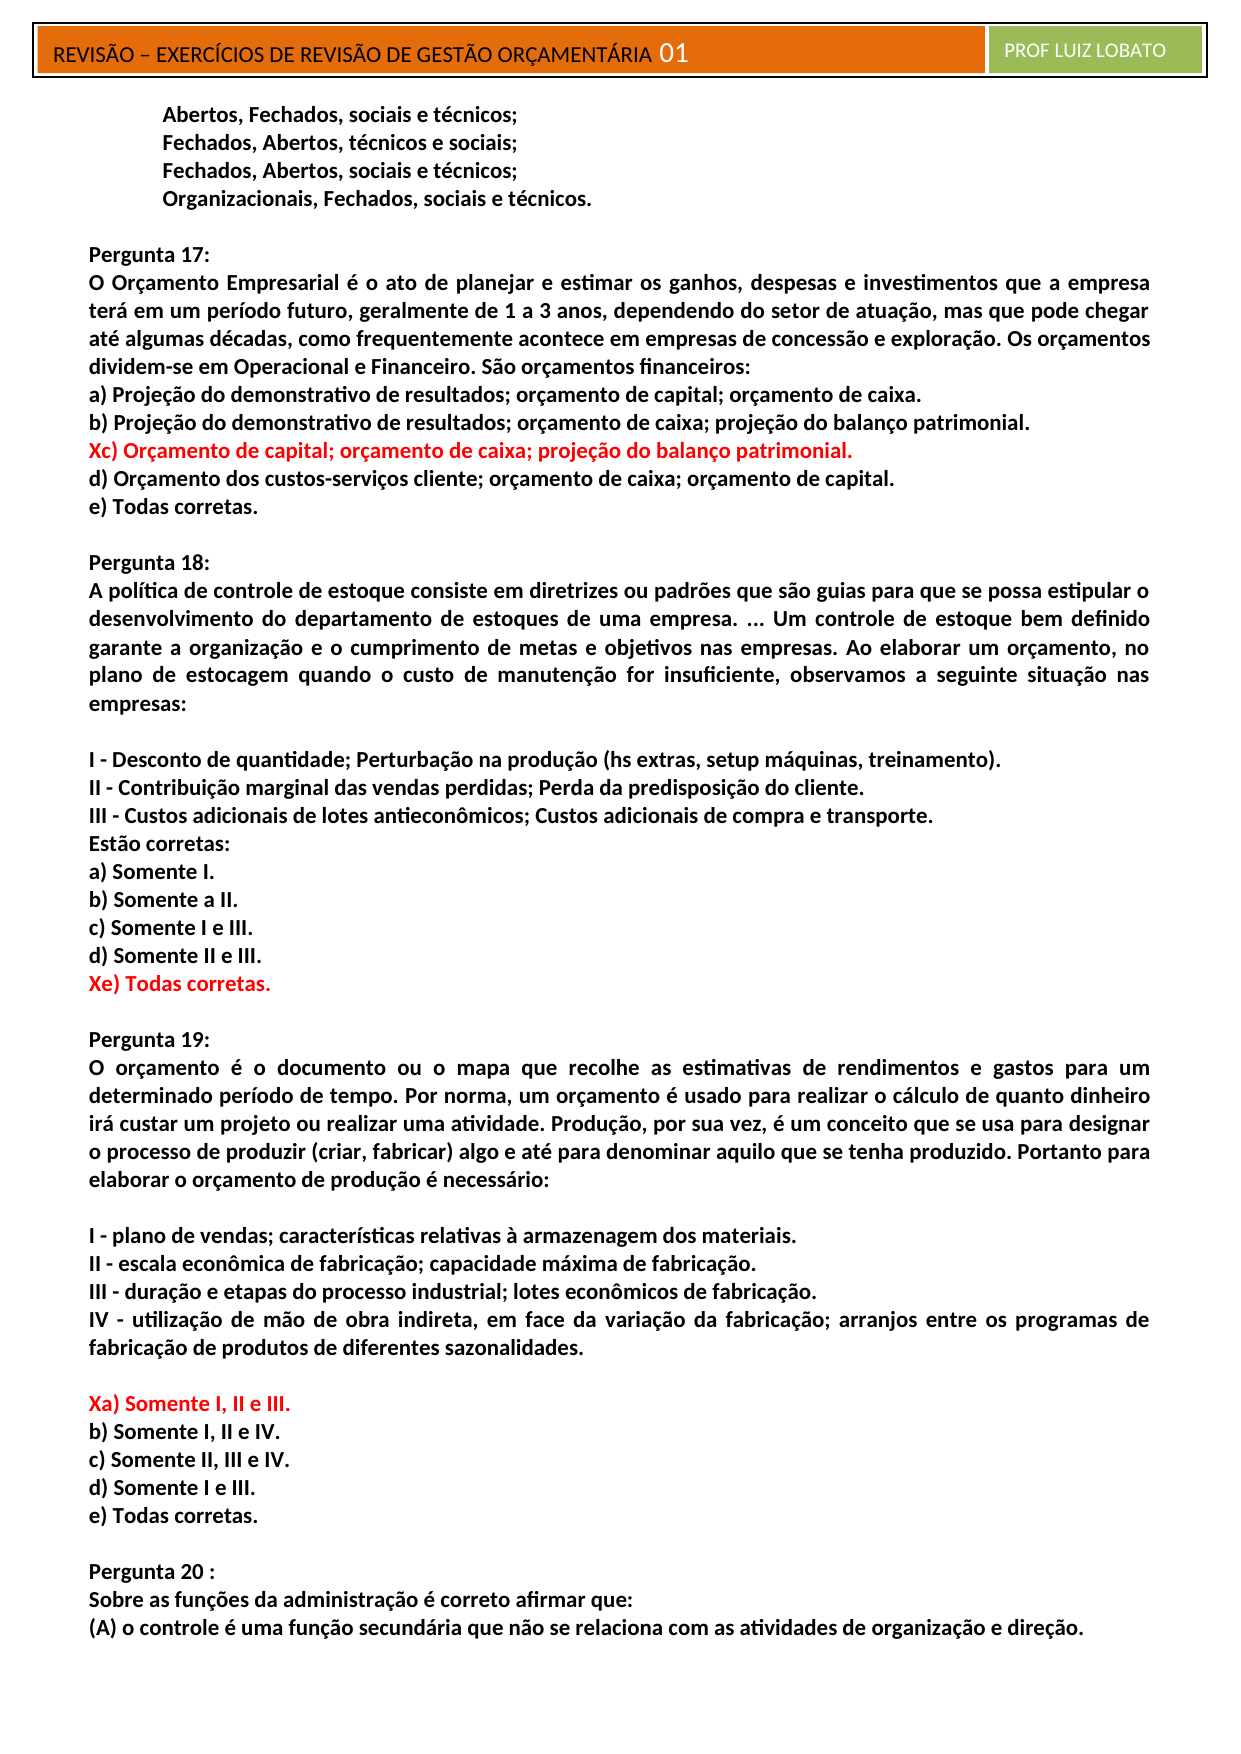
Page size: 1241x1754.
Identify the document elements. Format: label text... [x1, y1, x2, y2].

text a) Somente I. [89, 857, 1152, 885]
text I - Desconto de quantidade; Perturbação na produção (hs extras, setup máquinas, treinamento). [89, 745, 1152, 773]
text Fechados, Abertos, técnicos e sociais; [89, 128, 1152, 156]
text e) Todas corretas. [89, 492, 1152, 521]
text Xe) Todas corretas. [89, 969, 1152, 997]
text III - Custos adicionais de lotes antieconômicos; Custos adicionais de compra e transporte. [89, 801, 1152, 829]
text b) Somente a II. [89, 885, 1152, 913]
text c) Somente I e III. [89, 913, 1152, 941]
text Fechados, Abertos, sociais e técnicos; [89, 156, 1152, 184]
text Abertos, Fechados, sociais e técnicos; [89, 100, 1152, 128]
text A política de controle de estoque consiste em diretrizes ou padrões que são guias para que se possa estipular o desenvolvimento do departamento de estoques de uma empresa. ... Um controle de estoque bem definido garante a organização e o cumprimento de metas e objetivos nas empresas. Ao elaborar um orçamento, no plano de estocagem quando o custo de manutenção for insuficiente, observamos a seguinte situação nas empresas: [89, 577, 1152, 717]
text I - plano de vendas; características relativas à armazenagem dos materiais. [89, 1221, 1152, 1249]
text II - Contribuição marginal das vendas perdidas; Perda da predisposição do cliente. [89, 773, 1152, 801]
text O orçamento é o documento ou o mapa que recolhe as estimativas de rendimentos e gastos para um determinado período de tempo. Por norma, um orçamento é usado para realizar o cálculo de quanto dinheiro irá custar um projeto ou realizar uma atividade. Produção, por sua vez, é um conceito que se usa para designar o processo de produzir (criar, fabricar) algo e até para denominar aquilo que se tenha produzido. Portanto para elaborar o orçamento de produção é necessário: [89, 1053, 1152, 1193]
text Pergunta 18: [89, 548, 1152, 577]
text O Orçamento Empresarial é o ato de planejar e estimar os ganhos, despesas e investimentos que a empresa terá em um período futuro, geralmente de 1 a 3 anos, dependendo do setor de atuação, mas que pode chegar até algumas décadas, como frequentemente acontece em empresas de concessão e exploração. Os orçamentos dividem-se em Operacional e Financeiro. São orçamentos financeiros: [89, 268, 1152, 380]
text Xa) Somente I, II e III. [89, 1389, 1152, 1417]
text b) Projeção do demonstrativo de resultados; orçamento de caixa; projeção do balanço patrimonial. [89, 408, 1152, 436]
text d) Somente II e III. [89, 941, 1152, 969]
text c) Somente II, III e IV. [89, 1445, 1152, 1473]
text Pergunta 20 : [89, 1557, 1152, 1585]
text Sobre as funções da administração é correto afirmar que: [89, 1585, 1152, 1613]
text Pergunta 19: [89, 1025, 1152, 1053]
text d) Somente I e III. [89, 1473, 1152, 1501]
text IV - utilização de mão de obra indireta, em face da variação da fabricação; arranjos entre os programas de fabricação de produtos de diferentes sazonalidades. [89, 1305, 1152, 1361]
text (A) o controle é uma função secundária que não se relaciona com as atividades de organização e direção. [89, 1613, 1152, 1641]
text Xc) Orçamento de capital; orçamento de caixa; projeção do balanço patrimonial. [89, 436, 1152, 464]
text II - escala econômica de fabricação; capacidade máxima de fabricação. [89, 1249, 1152, 1277]
text a) Projeção do demonstrativo de resultados; orçamento de capital; orçamento de caixa. [89, 380, 1152, 408]
text b) Somente I, II e IV. [89, 1417, 1152, 1445]
text Pergunta 17: [89, 240, 1152, 268]
text e) Todas corretas. [89, 1501, 1152, 1529]
text d) Orçamento dos custos-serviços cliente; orçamento de caixa; orçamento de capital. [89, 464, 1152, 492]
text Estão corretas: [89, 829, 1152, 857]
text III - duração e etapas do processo industrial; lotes econômicos de fabricação. [89, 1277, 1152, 1305]
text Organizacionais, Fechados, sociais e técnicos. [89, 184, 1152, 212]
